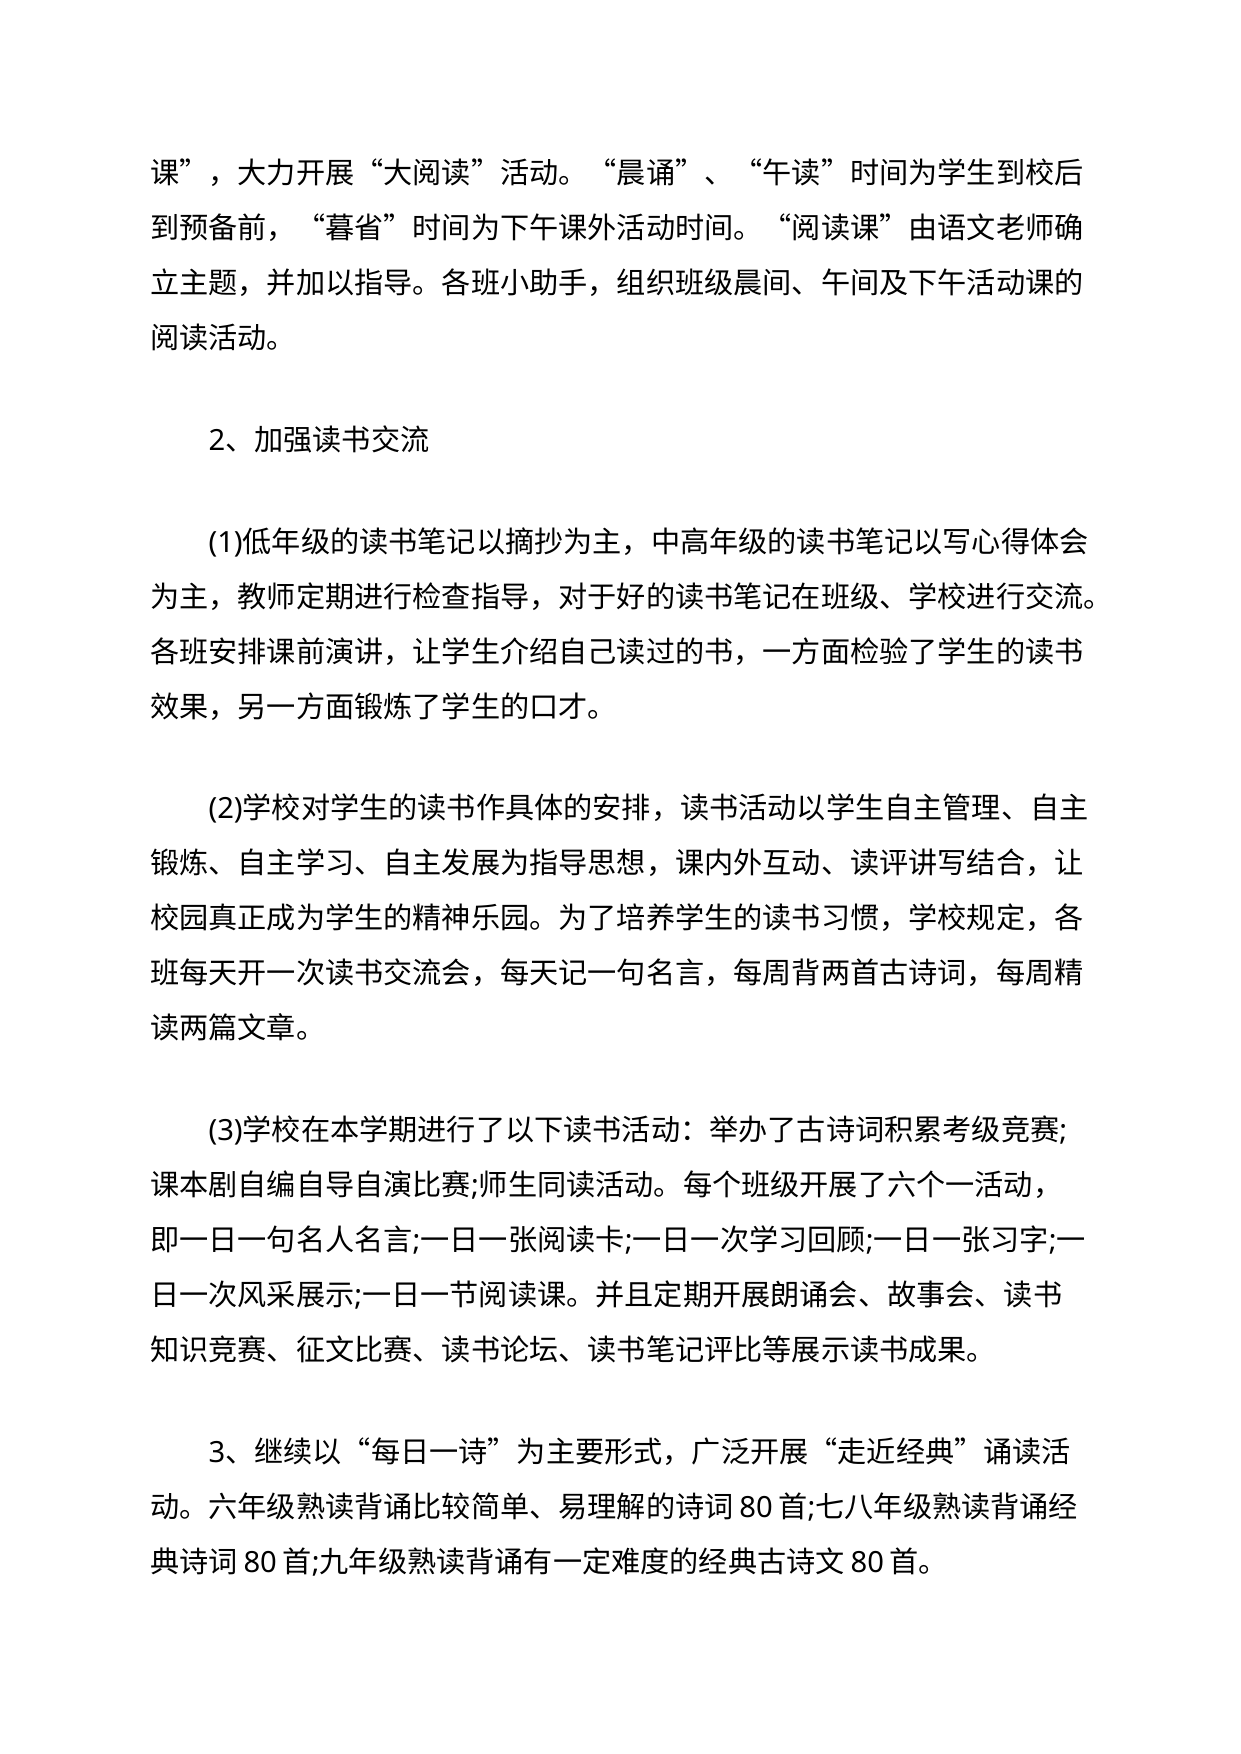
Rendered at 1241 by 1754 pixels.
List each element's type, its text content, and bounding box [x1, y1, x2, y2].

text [150, 150, 1090, 357]
text (1)低年级的读书笔记以摘抄为主，中高年级的读书笔记以写心得体会为主，教师定期进行检查指导，对于好的读书笔记在班级、学校进行交流。各班安排课前演讲，让学生介绍自己读过的书，一方面检验了学生的读书效果，另一方面锻炼了学生的口才。 [150, 518, 1090, 726]
text 3、继续以“每日一诗”为主要形式，广泛开展“走近经典”诵读活动。六年级熟读背诵比较简单、易理解的诗词80首;七八年级熟读背诵经典诗词80首;九年级熟读背诵有一定难度的经典古诗文80首。 [150, 1428, 1090, 1581]
text (3)学校在本学期进行了以下读书活动：举办了古诗词积累考级竞赛;课本剧自编自导自演比赛;师生同读活动。每个班级开展了六个一活动，即一日一句名人名言;一日一张阅读卡;一日一次学习回顾;一日一张习字;一日一次风采展示;一日一节阅读课。并且定期开展朗诵会、故事会、读书知识竞赛、征文比赛、读书论坛、读书笔记评比等展示读书成果。 [150, 1106, 1090, 1369]
text 2、加强读书交流 [150, 416, 1090, 459]
text (2)学校对学生的读书作具体的安排，读书活动以学生自主管理、自主锻炼、自主学习、自主发展为指导思想，课内外互动、读评讲写结合，让校园真正成为学生的精神乐园。为了培养学生的读书习惯，学校规定，各班每天开一次读书交流会，每天记一句名言，每周背两首古诗词，每周精读两篇文章。 [150, 785, 1090, 1047]
